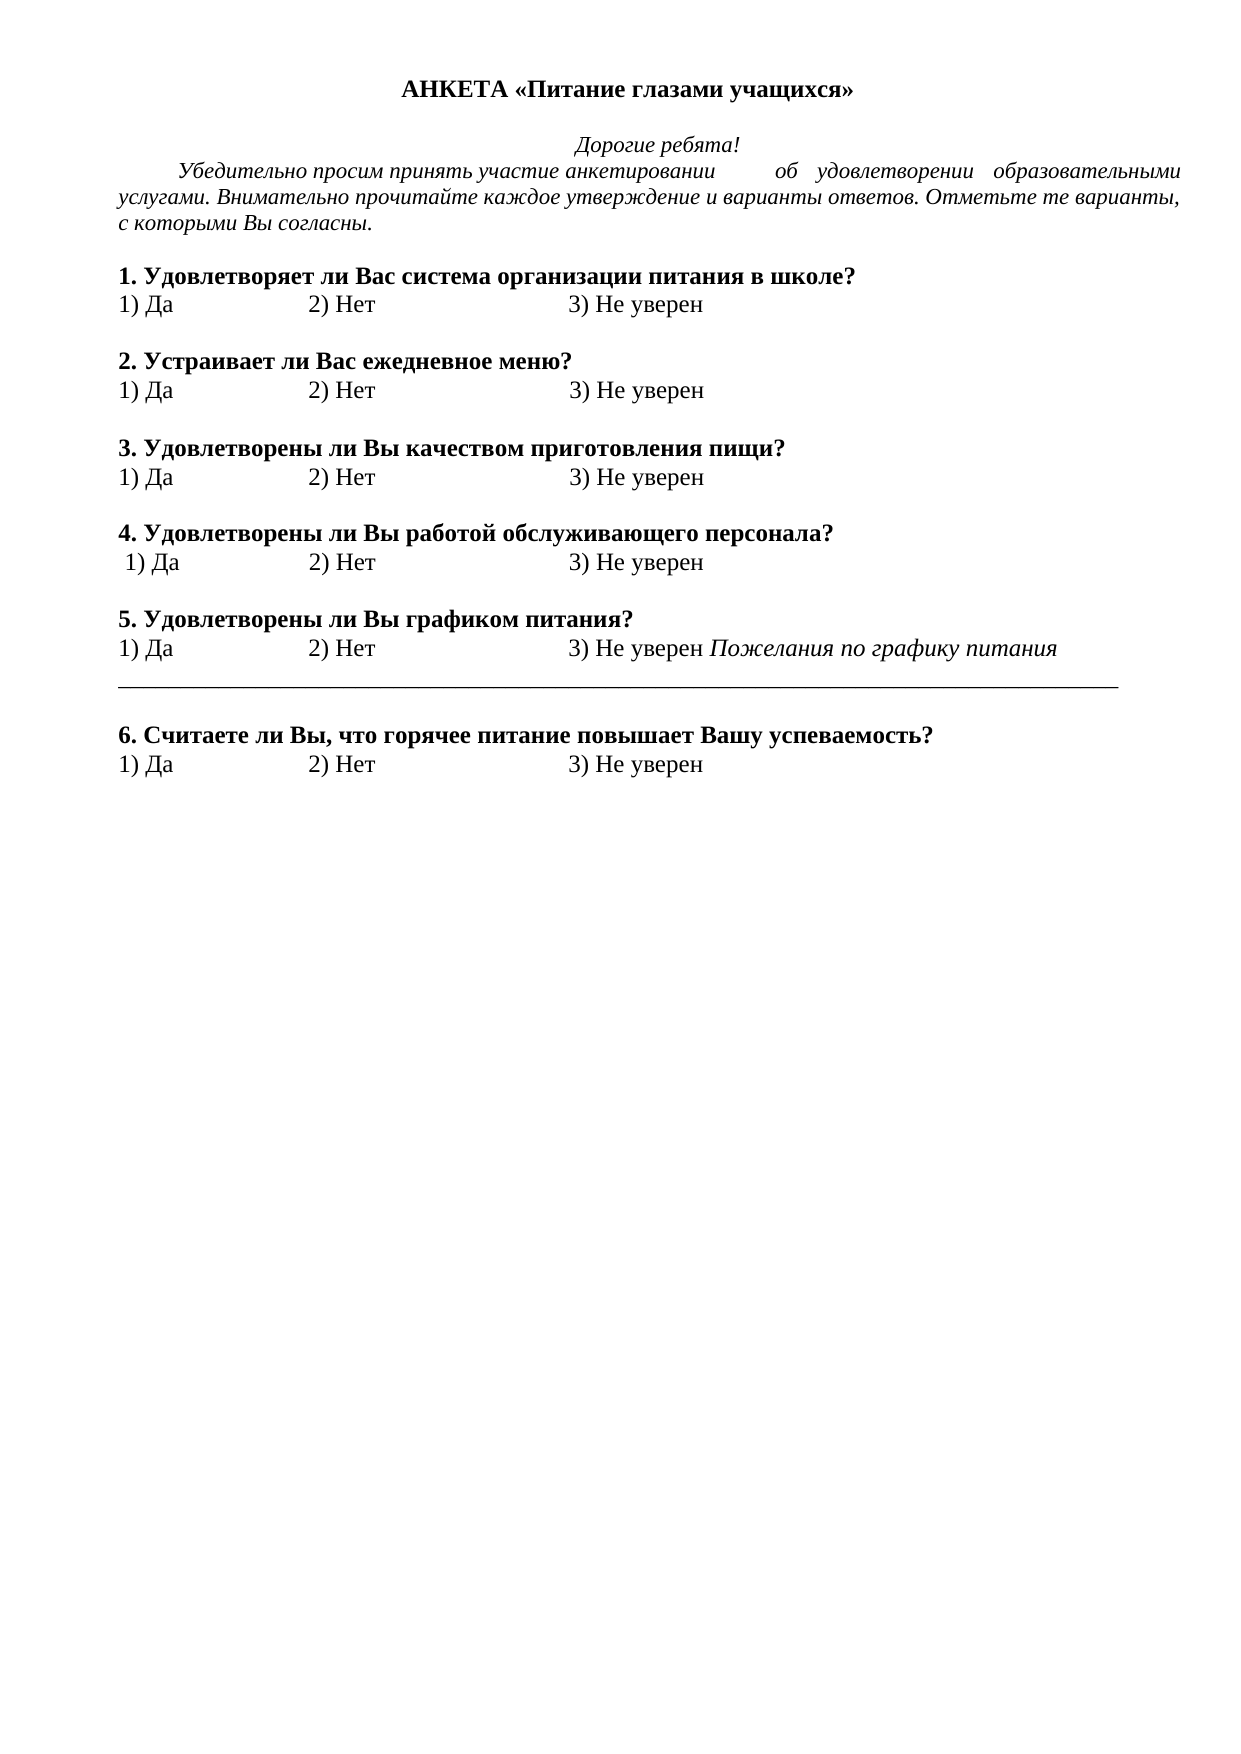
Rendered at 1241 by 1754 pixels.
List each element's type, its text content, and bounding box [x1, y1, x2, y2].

text 1) Да 2) Нет 3) Не уверен [59, 548, 1181, 576]
text Дорогие ребята! [59, 131, 1198, 157]
text ________________________________________________________________________________ [59, 662, 1181, 691]
text 6. Считаете ли Вы, что горячее питание повышает Вашу успеваемость? [59, 721, 1181, 749]
text 2. Устраивает ли Вас ежедневное меню? [59, 347, 1181, 375]
text 1) Да 2) Нет 3) Не уверен [59, 749, 1181, 778]
text 3. Удовлетворены ли Вы качеством приготовления пищи? [59, 433, 1181, 462]
text 1) Да 2) Нет 3) Не уверен Пожелания по графику питания [59, 633, 1181, 662]
text 4. Удовлетворены ли Вы работой обслуживающего персонала? [59, 519, 1181, 547]
text 1) Да 2) Нет 3) Не уверен [59, 375, 1181, 404]
text 1. Удовлетворяет ли Вас система организации питания в школе? [59, 262, 1181, 290]
text 5. Удовлетворены ли Вы графиком питания? [59, 605, 1181, 633]
text Убедительно просим принять участие анкетировании об удовлетворении образовательными услугами. Внимательно прочитайте каждое утверждение и варианты ответов. Отметьте те варианты, с которыми Вы согласны. [118, 157, 1181, 236]
text 1) Да 2) Нет 3) Не уверен [59, 290, 1181, 318]
text 1) Да 2) Нет 3) Не уверен [59, 462, 1181, 490]
text АНКЕТА «Питание глазами учащихся» [59, 74, 1196, 103]
